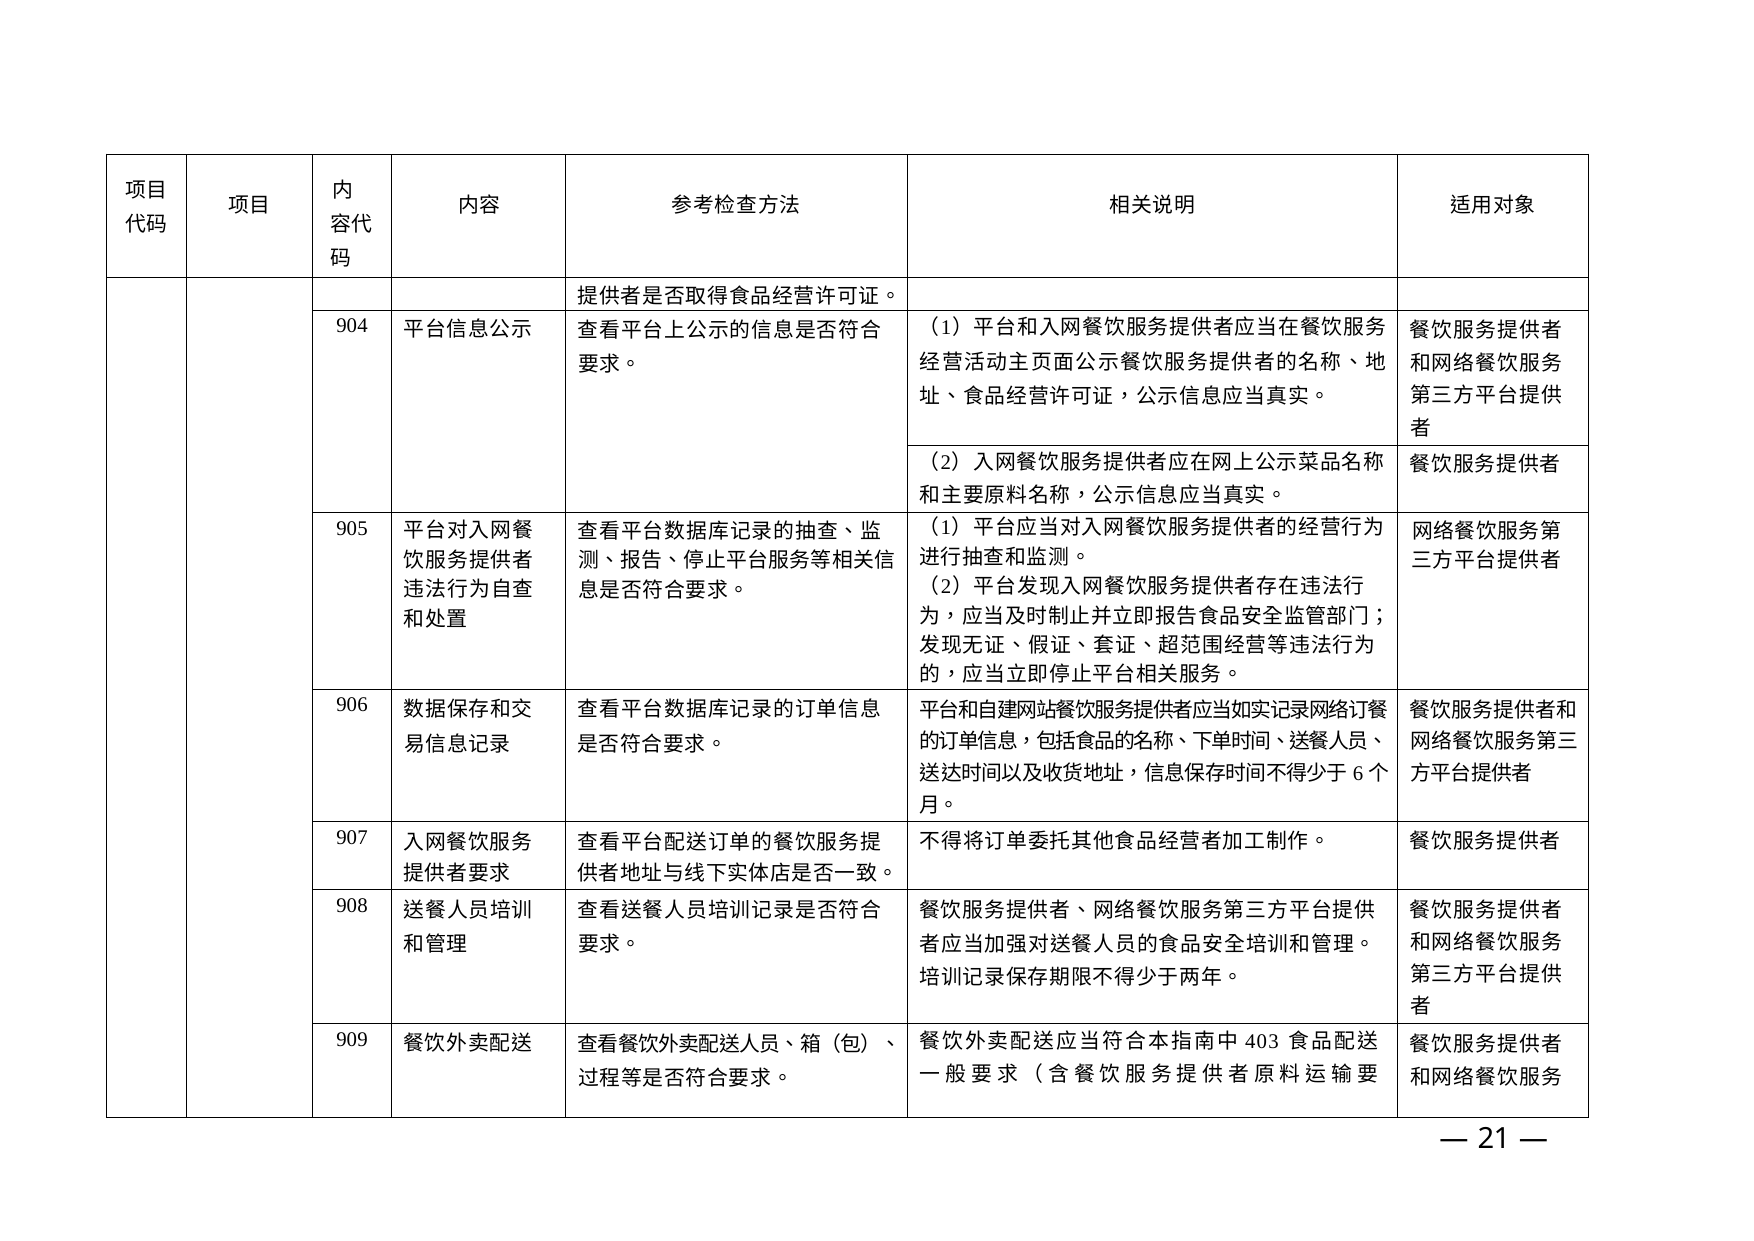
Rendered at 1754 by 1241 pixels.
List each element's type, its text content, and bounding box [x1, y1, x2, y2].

table_cell [107, 278, 186, 1117]
table_cell 送餐人员培训和管理 [392, 890, 565, 1023]
table_cell 餐饮服务提供者和网络餐饮服务第三方平台提供者 [1398, 311, 1588, 444]
table_cell 平台信息公示 [392, 311, 565, 512]
table_cell 904 [313, 311, 391, 512]
table_cell [908, 278, 1397, 309]
table_cell 不得将订单委托其他食品经营者加工制作。 [908, 822, 1397, 888]
table_cell 平台对入网餐饮服务提供者违法行为自查和处置 [392, 513, 565, 688]
table_header 相关说明 [908, 155, 1397, 276]
table_cell 餐饮服务提供者 [1398, 446, 1588, 512]
table_cell 907 [313, 822, 391, 888]
table_cell （2）入网餐饮服务提供者应在网上公示菜品名称和主要原料名称，公示信息应当真实。 [908, 446, 1397, 512]
table_cell （1）平台应当对入网餐饮服务提供者的经营行为进行抽查和监测。 （2）平台发现入网餐饮服务提供者存在违法行 为，应当及时制止并立即报告食品安全监管部门；发现无证、假证、套证、超范围经营等违法行为的，应当立即停止平台相关服务。 [908, 513, 1397, 688]
table_cell 908 [313, 890, 391, 1023]
table_cell [392, 278, 565, 309]
table_cell 网络餐饮服务第三方平台提供者 [1398, 513, 1588, 688]
table_cell 餐饮服务提供者和网络餐饮服务第三方平台提供者 [1398, 890, 1588, 1023]
table_cell 909 [313, 1024, 391, 1117]
table_cell 平台和自建网站餐饮服务提供者应当如实记录网络订餐的订单信息，包括食品的名称、下单时间、送餐人员、送达时间以及收货地址，信息保存时间不得少于6 个月。 [908, 690, 1397, 821]
table_header 项目 [187, 155, 312, 276]
table_cell （1）平台和入网餐饮服务提供者应当在餐饮服务经营活动主页面公示餐饮服务提供者的名称、地址、食品经营许可证，公示信息应当真实。 [908, 311, 1397, 444]
table_cell 906 [313, 690, 391, 821]
table_cell [313, 278, 391, 309]
table_cell 查看平台数据库记录的订单信息是否符合要求。 [566, 690, 907, 821]
table_header 内容 [392, 155, 565, 276]
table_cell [566, 1024, 907, 1117]
table_cell 查看平台配送订单的餐饮服务提供者地址与线下实体店是否一致。 [566, 822, 907, 888]
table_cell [908, 1024, 1397, 1117]
table_cell 提供者是否取得食品经营许可证。 [566, 278, 907, 309]
table_cell 餐饮外卖配送 [392, 1024, 565, 1117]
table_cell 餐饮服务提供者和网络餐饮服务第三方平台提供者 [1398, 690, 1588, 821]
table_cell 餐饮服务提供者 [1398, 822, 1588, 888]
table_cell [1398, 278, 1588, 309]
table_cell 查看送餐人员培训记录是否符合要求。 [566, 890, 907, 1023]
table_cell 查看平台上公示的信息是否符合要求。 [566, 311, 907, 512]
table_cell 查看平台数据库记录的抽查、监测、报告、停止平台服务等相关信息是否符合要求。 [566, 513, 907, 688]
table_header 项目代码 [107, 155, 186, 276]
table_cell 餐饮服务提供者、网络餐饮服务第三方平台提供者应当加强对送餐人员的食品安全培训和管理。培训记录保存期限不得少于两年。 [908, 890, 1397, 1023]
table_header 参考检查方法 [566, 155, 907, 276]
table_header 适用对象 [1398, 155, 1588, 276]
table_cell 数据保存和交易信息记录 [392, 690, 565, 821]
table_cell [187, 278, 312, 1117]
table_header 内容代码 [313, 155, 391, 276]
table_cell 905 [313, 513, 391, 688]
table_cell 入网餐饮服务提供者要求 [392, 822, 565, 888]
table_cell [1398, 1024, 1588, 1117]
